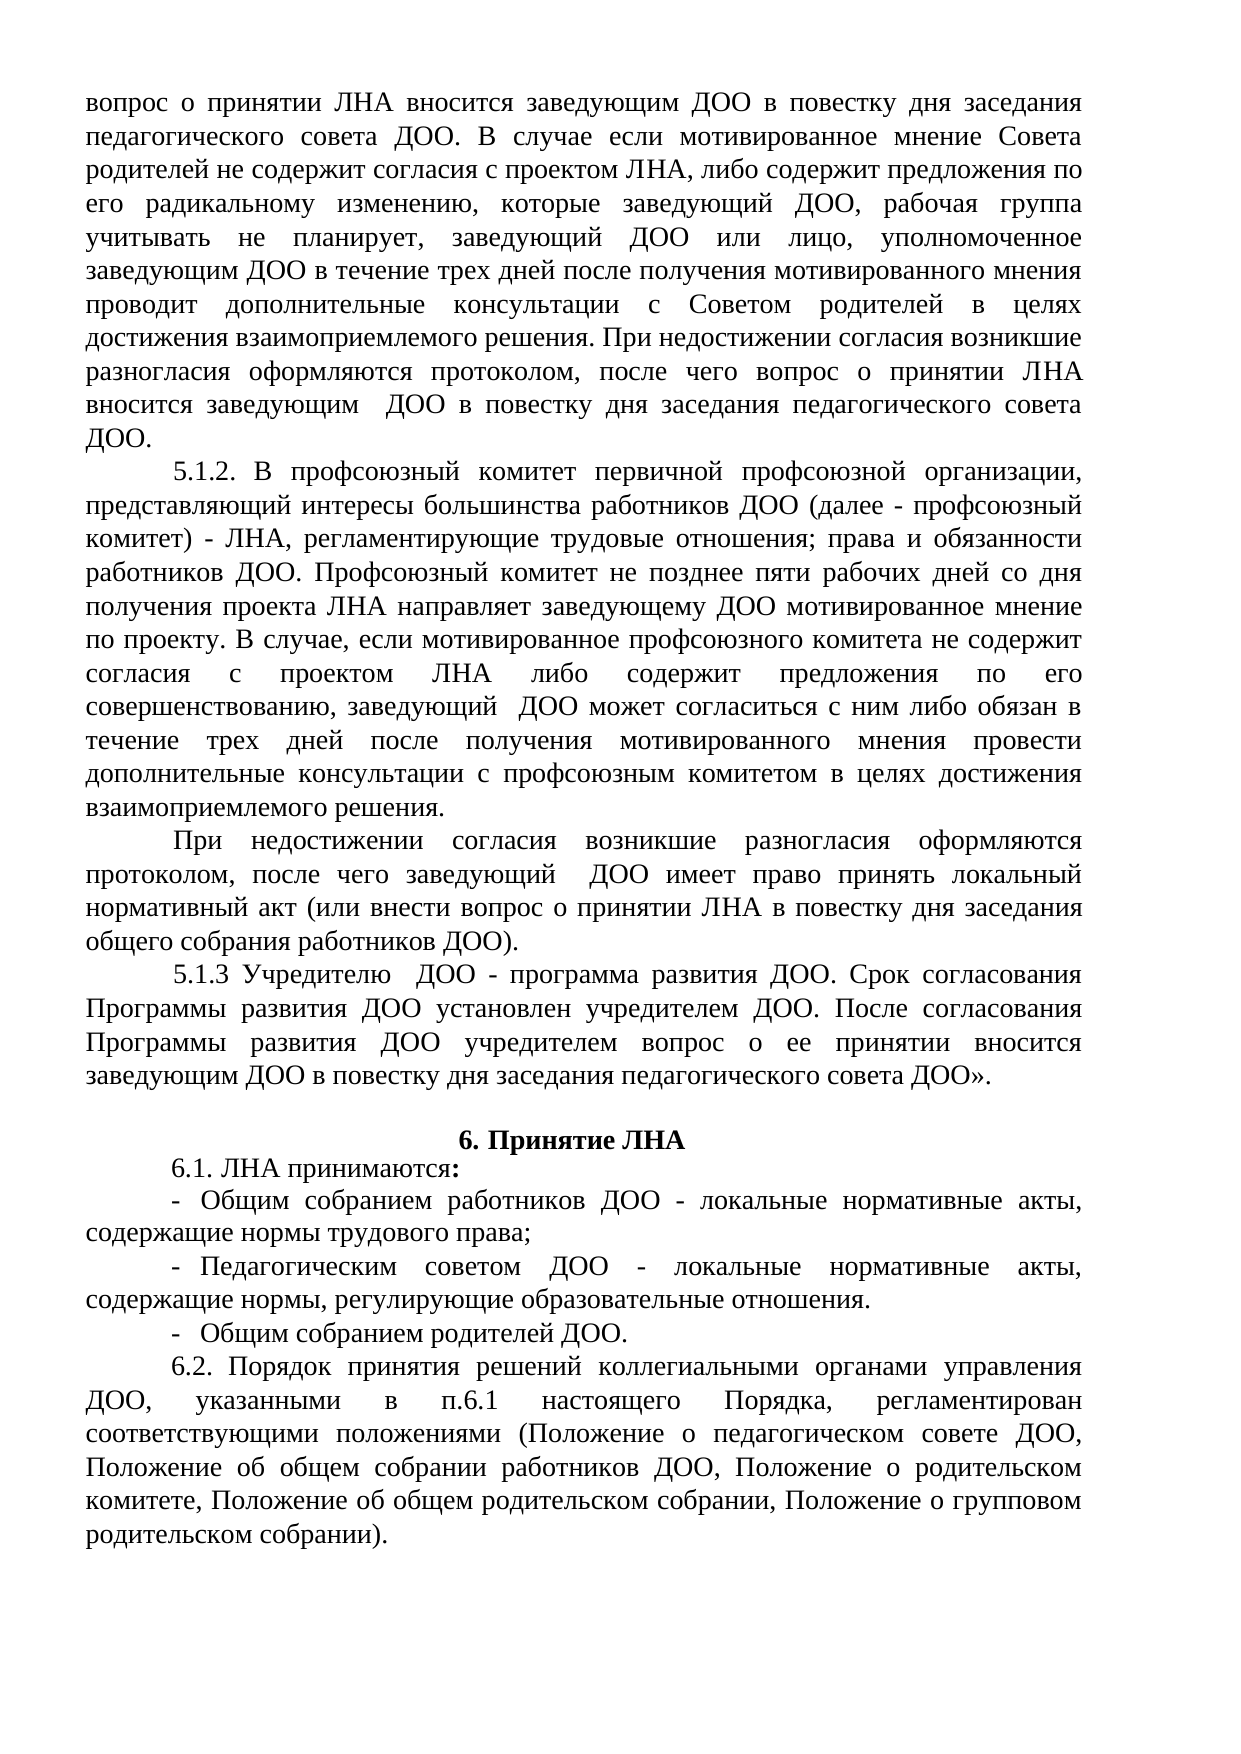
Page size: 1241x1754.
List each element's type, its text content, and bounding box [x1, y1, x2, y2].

list Общим собранием работников ДОО - локальные нормативные акты, содержащие нормы трудового права; [85, 1183, 1083, 1248]
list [85, 85, 1083, 454]
list Общим собранием родителей ДОО. [85, 1315, 1083, 1349]
list Порядок принятия решений коллегиальными органами управления ДОО, указанными в п.6.1 настоящего Порядка, регламентирован соответствующими положениями (Положение о педагогическом совете ДОО, Положение об общем собрании работников ДОО, Положение о родительском комитете, Положение об общем родительском собрании, Положение о групповом родительском собрании). [85, 1349, 1083, 1550]
text При недостижении согласия возникшие разногласия оформляются протоколом, после чего заведующий ДОО имеет право принять локальный нормативный акт (или внести вопрос о принятии ЛHA в повестку дня заседания общего собрания работников ДОО). [85, 823, 1083, 957]
list Принятие ЛНА [458, 1127, 1085, 1155]
list Педагогическим советом ДОО - локальные нормативные акты, содержащие нормы, регулирующие образовательные отношения. [85, 1248, 1083, 1315]
list В профсоюзный комитет первичной профсоюзной организации, представляющий интересы большинства работников ДОО (далее - профсоюзный комитет) - ЛHA, регламентирующие трудовые отношения; права и обязанности работников ДОО. Профсоюзный комитет не позднее пяти рабочих дней со дня получения проекта ЛHA направляет заведующему ДОО мотивированное мнение по проекту. В случае, если мотивированное профсоюзного комитета не содержит согласия с проектом ЛHA либо содержит предложения по его совершенствованию, заведующий ДОО может согласиться с ним либо обязан в течение трех дней после получения мотивированного мнения провести дополнительные консультации с профсоюзным комитетом в целях достижения взаимоприемлемого решения. [85, 454, 1083, 823]
list ЛНА принимаются: [85, 1155, 1085, 1183]
text 5.1.3 Учредителю ДОО - программа развития ДОО. Срок согласования Программы развития ДОО установлен учредителем ДОО. После согласования Программы развития ДОО учредителем вопрос о ее принятии вносится заведующим ДОО в повестку дня заседания педагогического совета ДОО». [85, 957, 1083, 1091]
